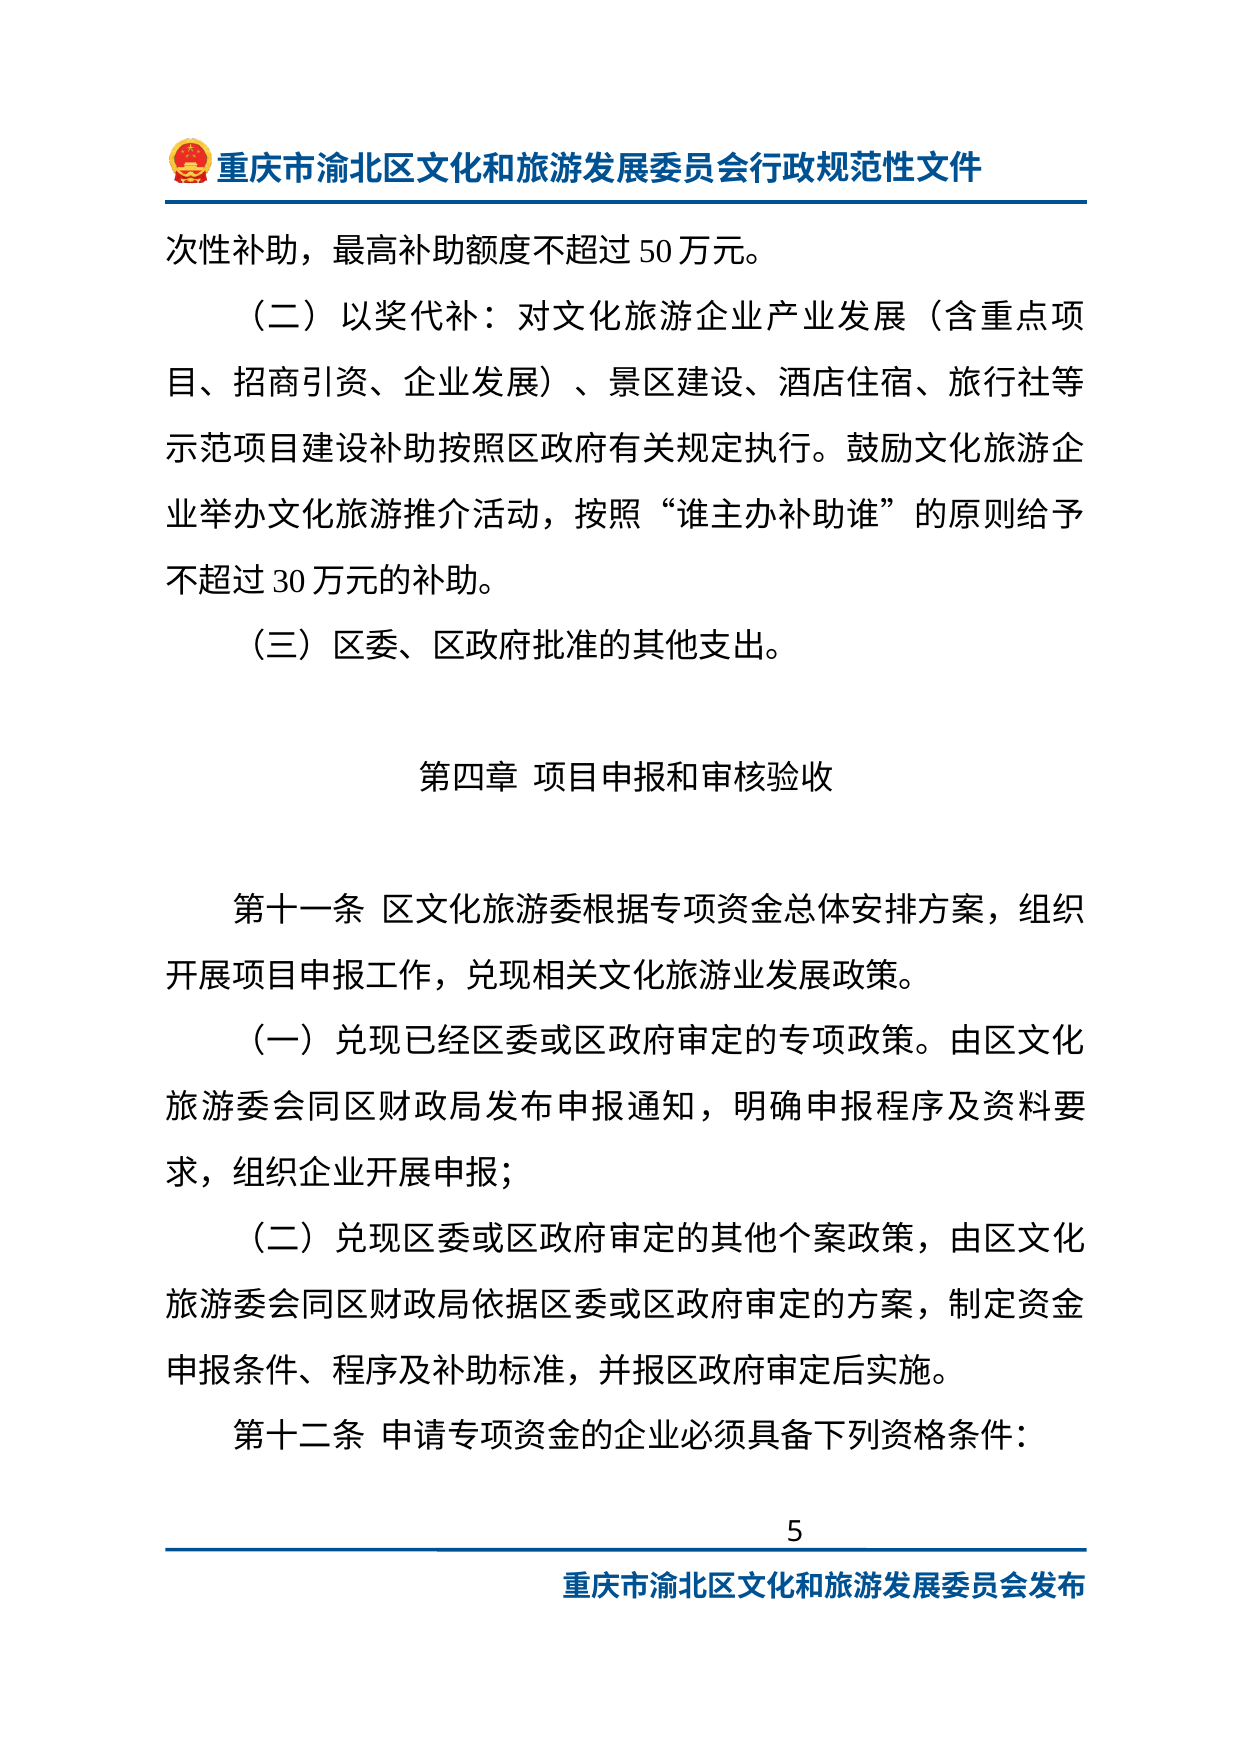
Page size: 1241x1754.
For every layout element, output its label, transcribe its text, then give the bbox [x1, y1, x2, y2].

text （一）兑现已经区委或区政府审定的专项政策。由区文化旅游委会同区财政局发布申报通知，明确申报程序及资料要求，组织企业开展申报； [165, 1005, 1087, 1203]
text （一）直接补助：基础设施建设补助按不超过申报项目总投资额的50%，最高补助额度不超过100万；旅游景区、镇（街道）编制旅游总体规划按不超过规划总费用的80%给予一次性补助，最高补助额度不超过50万元。 [165, 215, 1087, 281]
picture [165, 136, 216, 187]
text （二）以奖代补：对文化旅游企业产业发展（含重点项目、招商引资、企业发展）、景区建设、酒店住宿、旅行社等示范项目建设补助按照区政府有关规定执行。鼓励文化旅游企业举办文化旅游推介活动，按照“谁主办补助谁”的原则给予不超过30万元的补助。 [165, 281, 1087, 610]
text 第十一条 区文化旅游委根据专项资金总体安排方案，组织开展项目申报工作，兑现相关文化旅游业发展政策。 [165, 874, 1087, 1005]
text 第十二条 申请专项资金的企业必须具备下列资格条件： [165, 1400, 1087, 1466]
text （二）兑现区委或区政府审定的其他个案政策，由区文化旅游委会同区财政局依据区委或区政府审定的方案，制定资金申报条件、程序及补助标准，并报区政府审定后实施。 [165, 1203, 1087, 1400]
text （三）区委、区政府批准的其他支出。 [165, 610, 1087, 676]
text 第四章 项目申报和审核验收 [165, 742, 1087, 808]
